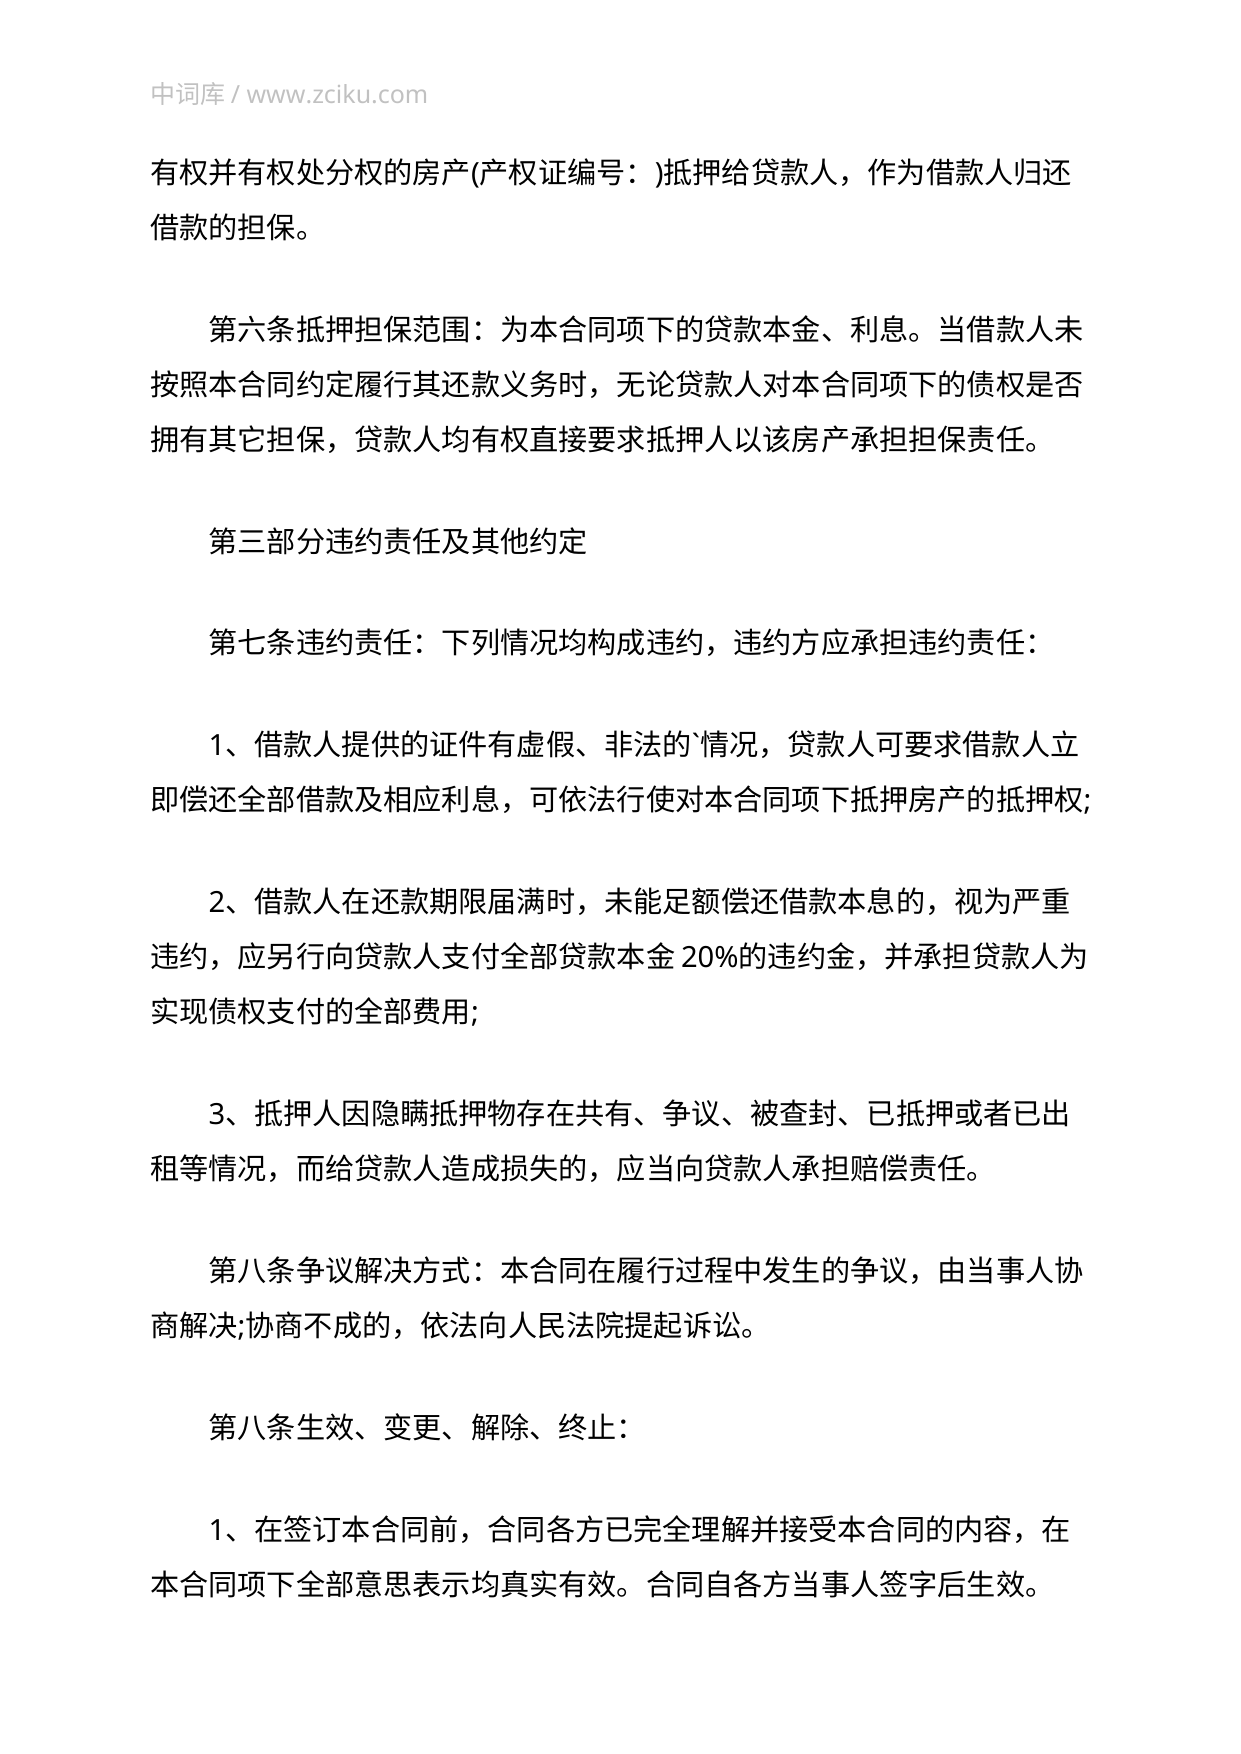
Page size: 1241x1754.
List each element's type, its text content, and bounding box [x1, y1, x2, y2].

text 3、抵押人因隐瞒抵押物存在共有、争议、被查封、已抵押或者已出租等情况，而给贷款人造成损失的，应当向贷款人承担赔偿责任。 [150, 1091, 1090, 1188]
text 第八条争议解决方式：本合同在履行过程中发生的争议，由当事人协商解决;协商不成的，依法向人民法院提起诉讼。 [150, 1248, 1090, 1345]
text 第六条抵押担保范围：为本合同项下的贷款本金、利息。当借款人未按照本合同约定履行其还款义务时，无论贷款人对本合同项下的债权是否拥有其它担保，贷款人均有权直接要求抵押人以该房产承担担保责任。 [150, 307, 1090, 459]
text 第三部分违约责任及其他约定 [150, 518, 1090, 561]
text 1、在签订本合同前，合同各方已完全理解并接受本合同的内容，在本合同项下全部意思表示均真实有效。合同自各方当事人签字后生效。 [150, 1506, 1090, 1603]
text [150, 150, 1090, 247]
text 第七条违约责任：下列情况均构成违约，违约方应承担违约责任： [150, 620, 1090, 662]
text 2、借款人在还款期限届满时，未能足额偿还借款本息的，视为严重违约，应另行向贷款人支付全部贷款本金20%的违约金，并承担贷款人为实现债权支付的全部费用; [150, 879, 1090, 1031]
text 1、借款人提供的证件有虚假、非法的`情况，贷款人可要求借款人立即偿还全部借款及相应利息，可依法行使对本合同项下抵押房产的抵押权; [150, 722, 1090, 819]
text 第八条生效、变更、解除、终止： [150, 1404, 1090, 1447]
